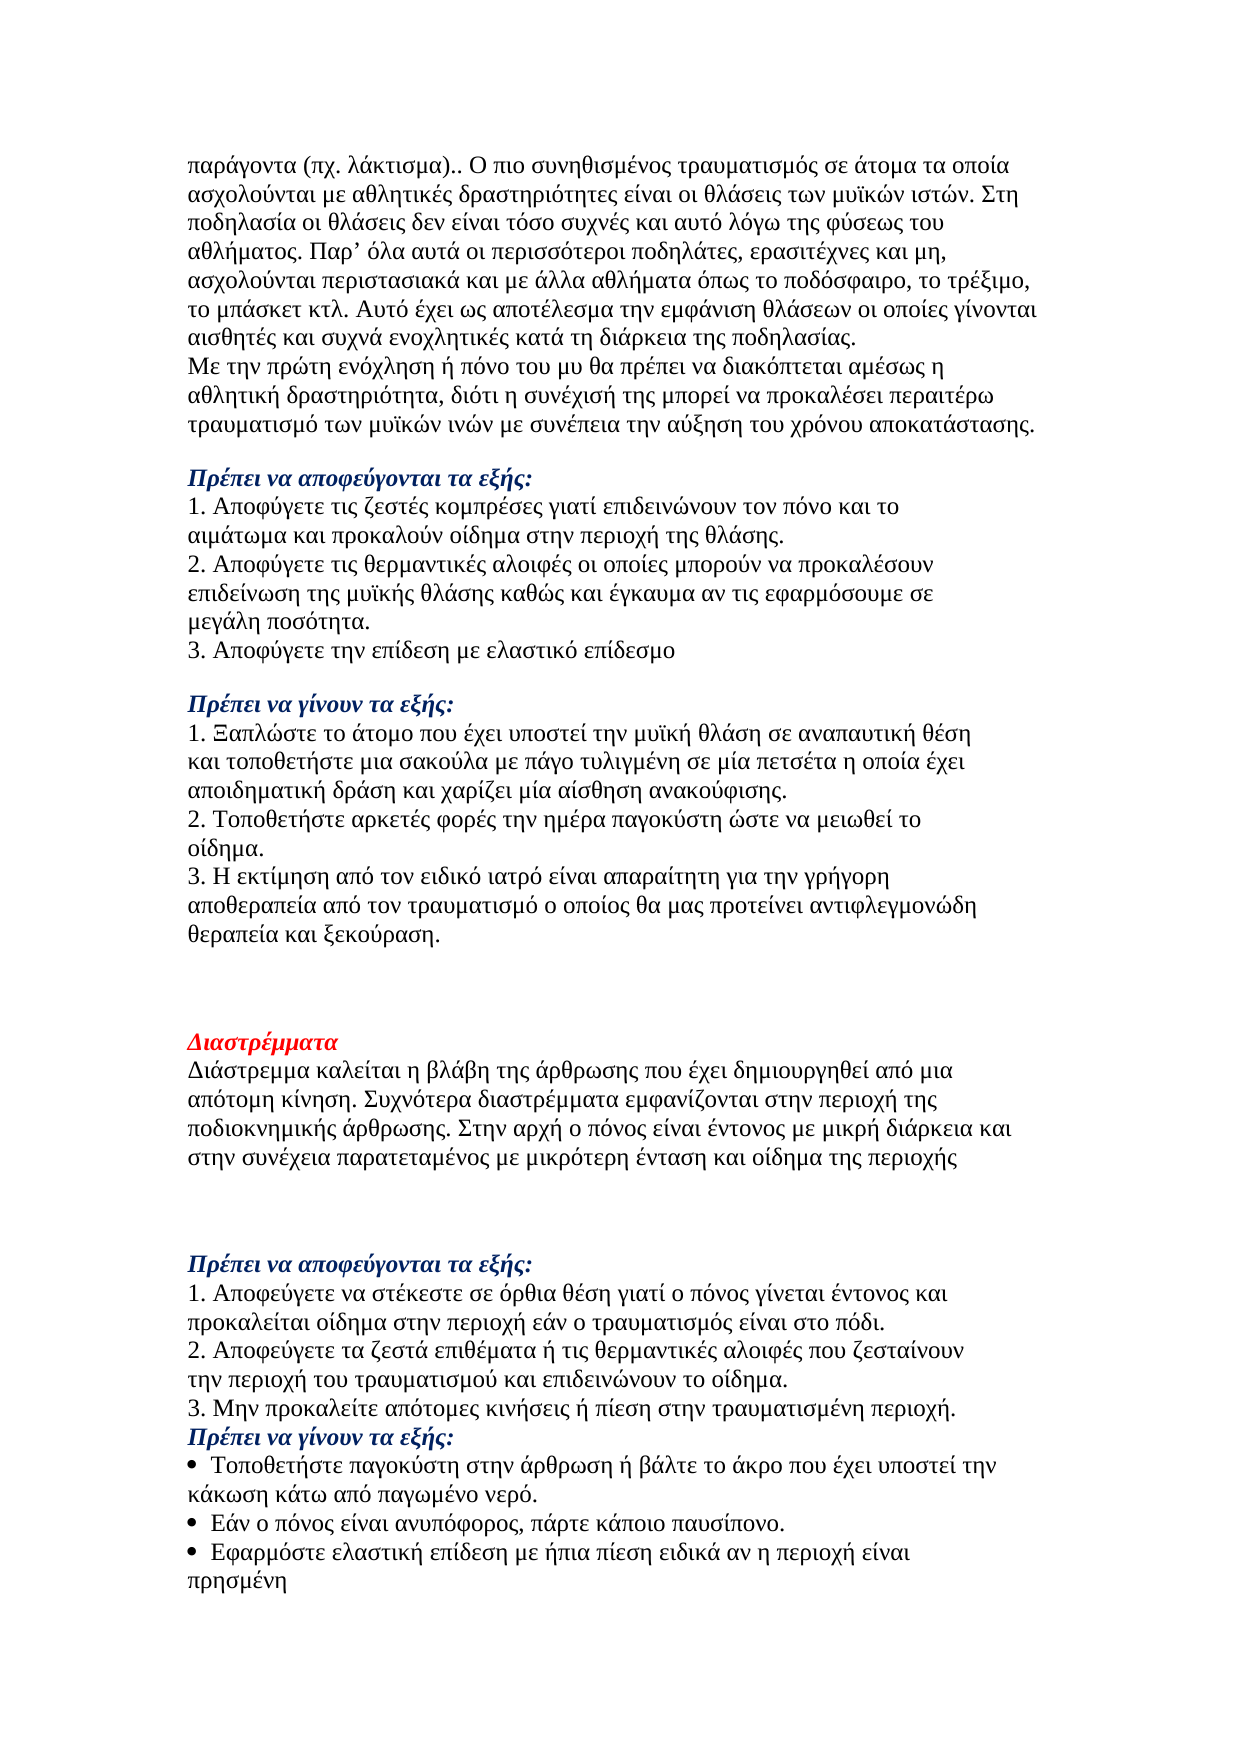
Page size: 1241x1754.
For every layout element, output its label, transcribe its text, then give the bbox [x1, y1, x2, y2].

text 2. Αποφεύγετε τα ζεστά επιθέματα ή τις θερμαντικές αλοιφές που ζεσταίνουν [187, 1336, 1053, 1364]
text 1. Αποφεύγετε να στέκεστε σε όρθια θέση γιατί ο πόνος γίνεται έντονος και [187, 1278, 1053, 1307]
text πρησμένη [187, 1566, 1053, 1594]
text Εφαρμόστε ελαστική επίδεση με ήπια πίεση ειδικά αν η περιοχή είναι [187, 1537, 1053, 1566]
text Διαστρέμματα [187, 1027, 1053, 1055]
text 2. Τοποθετήστε αρκετές φορές την ημέρα παγοκύστη ώστε να μειωθεί το [187, 804, 1053, 833]
text την περιοχή του τραυματισμού και επιδεινώνουν το οίδημα. [187, 1364, 1053, 1393]
text αποιδηματική δράση και χαρίζει μία αίσθηση ανακούφισης. [187, 775, 1053, 804]
text Τοποθετήστε παγοκύστη στην άρθρωση ή βάλτε το άκρο που έχει υποστεί την [187, 1451, 1053, 1479]
text 3. Μην προκαλείτε απότομες κινήσεις ή πίεση στην τραυματισμένη περιοχή. [187, 1393, 1053, 1422]
text παράγοντα (πχ. λάκτισμα).. Ο πιο συνηθισμένος τραυματισμός σε άτομα τα οποία [187, 150, 1053, 179]
text αθλήματος. Παρ’ όλα αυτά οι περισσότεροι ποδηλάτες, ερασιτέχνες και μη, [187, 236, 1053, 265]
text αιμάτωμα και προκαλούν οίδημα στην περιοχή της θλάσης. [187, 520, 1053, 549]
text Με την πρώτη ενόχληση ή πόνο του μυ θα πρέπει να διακόπτεται αμέσως η [187, 351, 1053, 380]
text 2. Αποφύγετε τις θερμαντικές αλοιφές οι οποίες μπορούν να προκαλέσουν [187, 549, 1053, 578]
text 1. Αποφύγετε τις ζεστές κομπρέσες γιατί επιδεινώνουν τον πόνο και το [187, 491, 1053, 520]
text Πρέπει να γίνουν τα εξής: [187, 1422, 1053, 1451]
text προκαλείται οίδημα στην περιοχή εάν ο τραυματισμός είναι στο πόδι. [187, 1307, 1053, 1336]
text αθλητική δραστηριότητα, διότι η συνέχισή της μπορεί να προκαλέσει περαιτέρω [187, 380, 1053, 409]
text θεραπεία και ξεκούραση. [187, 919, 1053, 948]
text Διάστρεμμα καλείται η βλάβη της άρθρωσης που έχει δημιουργηθεί από μια [187, 1055, 1053, 1084]
text απότομη κίνηση. Συχνότερα διαστρέμματα εμφανίζονται στην περιοχή της [187, 1084, 1053, 1113]
text οίδημα. [187, 833, 1053, 861]
text ασχολούνται περιστασιακά και με άλλα αθλήματα όπως το ποδόσφαιρο, το τρέξιμο, [187, 265, 1053, 294]
text ποδιοκνημικής άρθρωσης. Στην αρχή ο πόνος είναι έντονος με μικρή διάρκεια και [187, 1113, 1053, 1142]
text επιδείνωση της μυϊκής θλάσης καθώς και έγκαυμα αν τις εφαρμόσουμε σε [187, 578, 1053, 606]
text Πρέπει να αποφεύγονται τα εξής: [187, 463, 1053, 491]
text Εάν ο πόνος είναι ανυπόφορος, πάρτε κάποιο παυσίπονο. [187, 1508, 1053, 1537]
text 1. Ξαπλώστε το άτομο που έχει υποστεί την μυϊκή θλάση σε αναπαυτική θέση [187, 718, 1053, 746]
text Πρέπει να γίνουν τα εξής: [187, 689, 1053, 718]
text αισθητές και συχνά ενοχλητικές κατά τη διάρκεια της ποδηλασίας. [187, 322, 1053, 351]
text Πρέπει να αποφεύγονται τα εξής: [187, 1249, 1053, 1278]
text και τοποθετήστε μια σακούλα με πάγο τυλιγμένη σε μία πετσέτα η οποία έχει [187, 746, 1053, 775]
text ασχολούνται με αθλητικές δραστηριότητες είναι οι θλάσεις των μυϊκών ιστών. Στη [187, 179, 1053, 207]
text ποδηλασία οι θλάσεις δεν είναι τόσο συχνές και αυτό λόγω της φύσεως του [187, 207, 1053, 236]
text τραυματισμό των μυϊκών ινών με συνέπεια την αύξηση του χρόνου αποκατάστασης. [187, 409, 1053, 437]
text αποθεραπεία από τον τραυματισμό ο οποίος θα μας προτείνει αντιφλεγμονώδη [187, 890, 1053, 919]
text 3. Αποφύγετε την επίδεση με ελαστικό επίδεσμο [187, 635, 1053, 664]
text 3. Η εκτίμηση από τον ειδικό ιατρό είναι απαραίτητη για την γρήγορη [187, 861, 1053, 890]
text το μπάσκετ κτλ. Αυτό έχει ως αποτέλεσμα την εμφάνιση θλάσεων οι οποίες γίνονται [187, 294, 1053, 322]
text στην συνέχεια παρατεταμένος με μικρότερη ένταση και οίδημα της περιοχής [187, 1142, 1053, 1170]
text κάκωση κάτω από παγωμένο νερό. [187, 1479, 1053, 1508]
text μεγάλη ποσότητα. [187, 606, 1053, 635]
